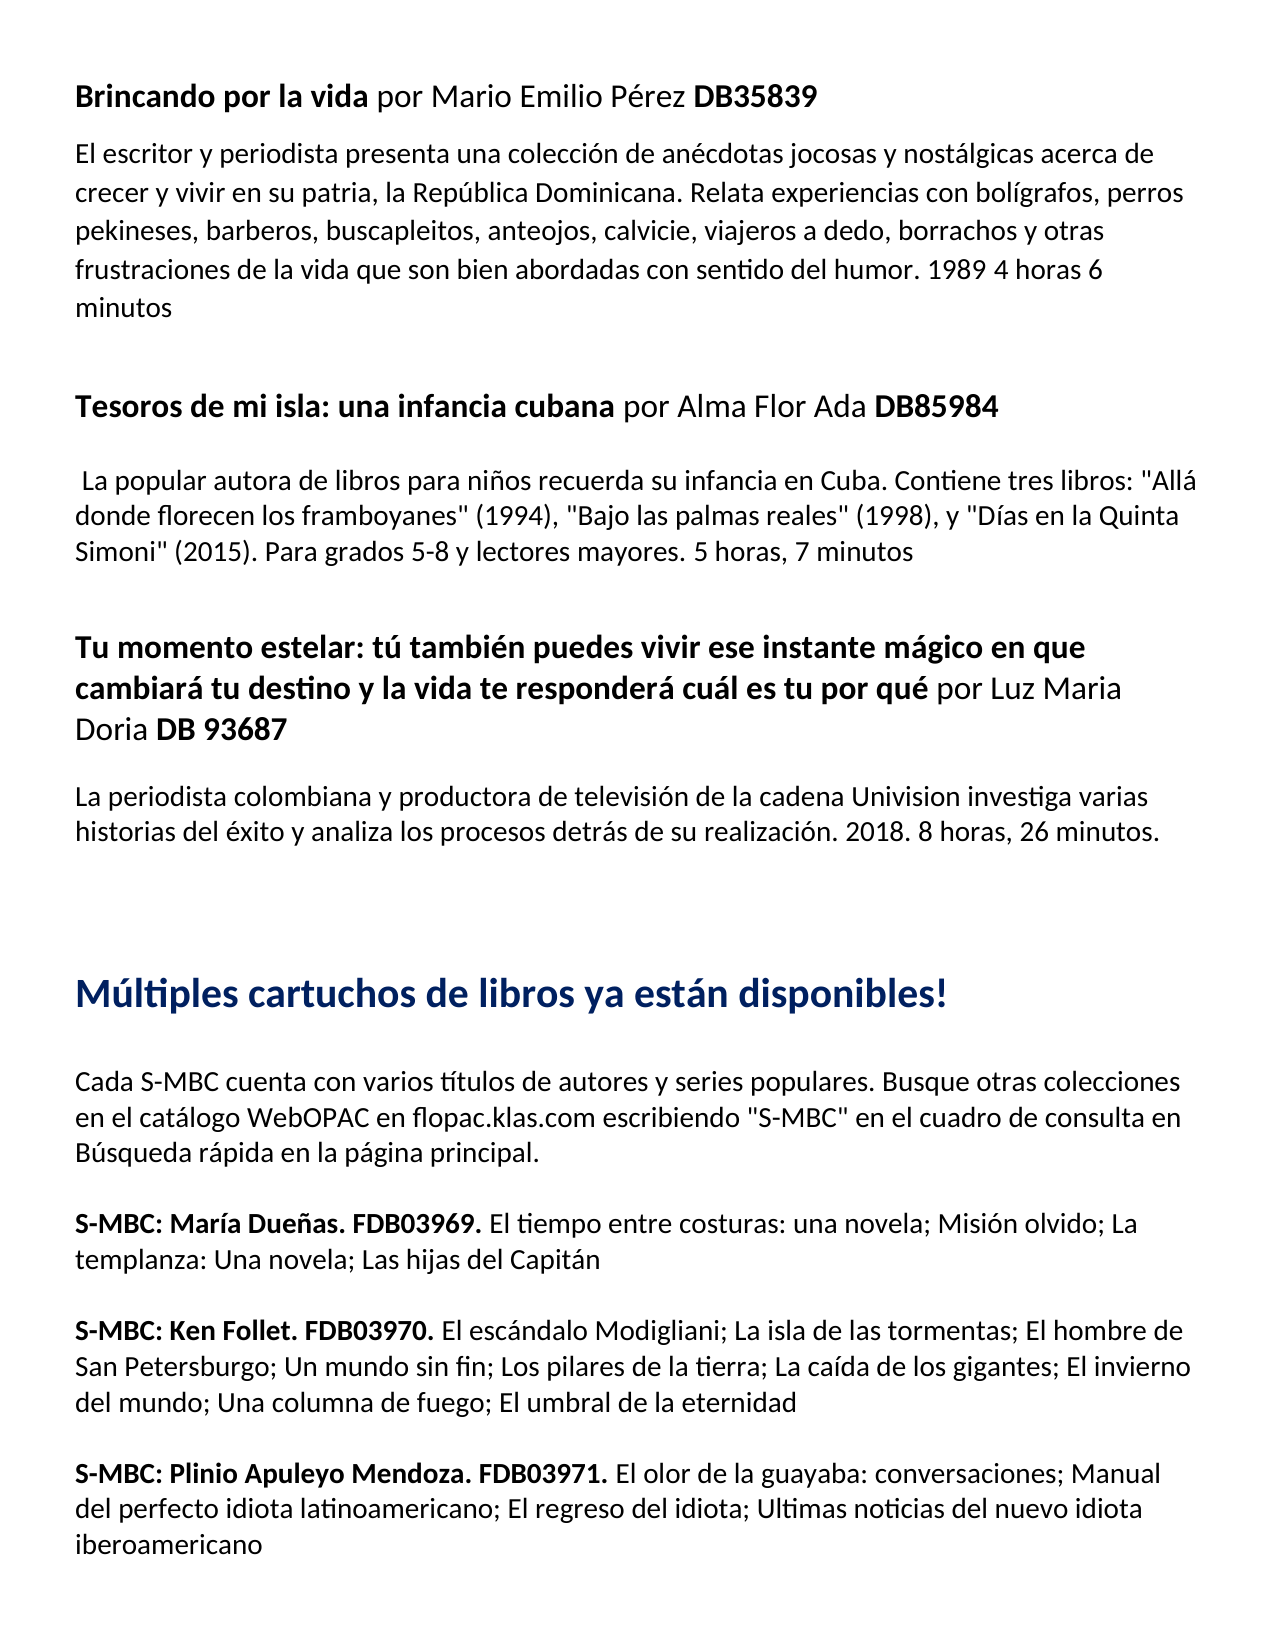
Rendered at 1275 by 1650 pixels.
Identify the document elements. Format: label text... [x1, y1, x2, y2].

text S-MBC: Plinio Apuleyo Mendoza. FDB03971. El olor de la guayaba: conversaciones; Manual del perfecto idiota latinoamericano; El regreso del idiota; Ultimas noticias del nuevo idiota iberoamericano [75, 1455, 1200, 1562]
text Cada S-MBC cuenta con varios títulos de autores y series populares. Busque otras colecciones en el catálogo WebOPAC en flopac.klas.com escribiendo "S-MBC" en el cuadro de consulta en Búsqueda rápida en la página principal. [75, 1063, 1200, 1170]
text El escritor y periodista presenta una colección de anécdotas jocosas y nostálgicas acerca de crecer y vivir en su patria, la República Dominicana. Relata experiencias con bolígrafos, perros pekineses, barberos, buscapleitos, anteojos, calvicie, viajeros a dedo, borrachos y otras frustraciones de la vida que son bien abordadas con sentido del humor. 1989 4 horas 6 minutos [75, 136, 1200, 325]
text Brincando por la vida por Mario Emilio Pérez DB35839 [75, 75, 1200, 116]
text Tu momento estelar: tú también puedes vivir ese instante mágico en que cambiará tu destino y la vida te responderá cuál es tu por qué por Luz Maria Doria DB 93687 [75, 626, 1200, 748]
text La popular autora de libros para niños recuerda su infancia en Cuba. Contiene tres libros: "Allá donde florecen los framboyanes" (1994), "Bajo las palmas reales" (1998), y "Días en la Quinta Simoni" (2015). Para grados 5-8 y lectores mayores. 5 horas, 7 minutos [75, 462, 1200, 568]
text S-MBC: María Dueñas. FDB03969. El tiempo entre costuras: una novela; Misión olvido; La templanza: Una novela; Las hijas del Capitán [75, 1206, 1200, 1277]
subtitle Múltiples cartuchos de libros ya están disponibles! [75, 967, 1200, 1018]
text Tesoros de mi isla: una infancia cubana por Alma Flor Ada DB85984 [75, 385, 1200, 426]
text S-MBC: Ken Follet. FDB03970. El escándalo Modigliani; La isla de las tormentas; El hombre de San Petersburgo; Un mundo sin fin; Los pilares de la tierra; La caída de los gigantes; El invierno del mundo; Una columna de fuego; El umbral de la eternidad [75, 1312, 1200, 1419]
text La periodista colombiana y productora de televisión de la cadena Univision investiga varias historias del éxito y analiza los procesos detrás de su realización. 2018. 8 horas, 26 minutos. [75, 778, 1200, 849]
